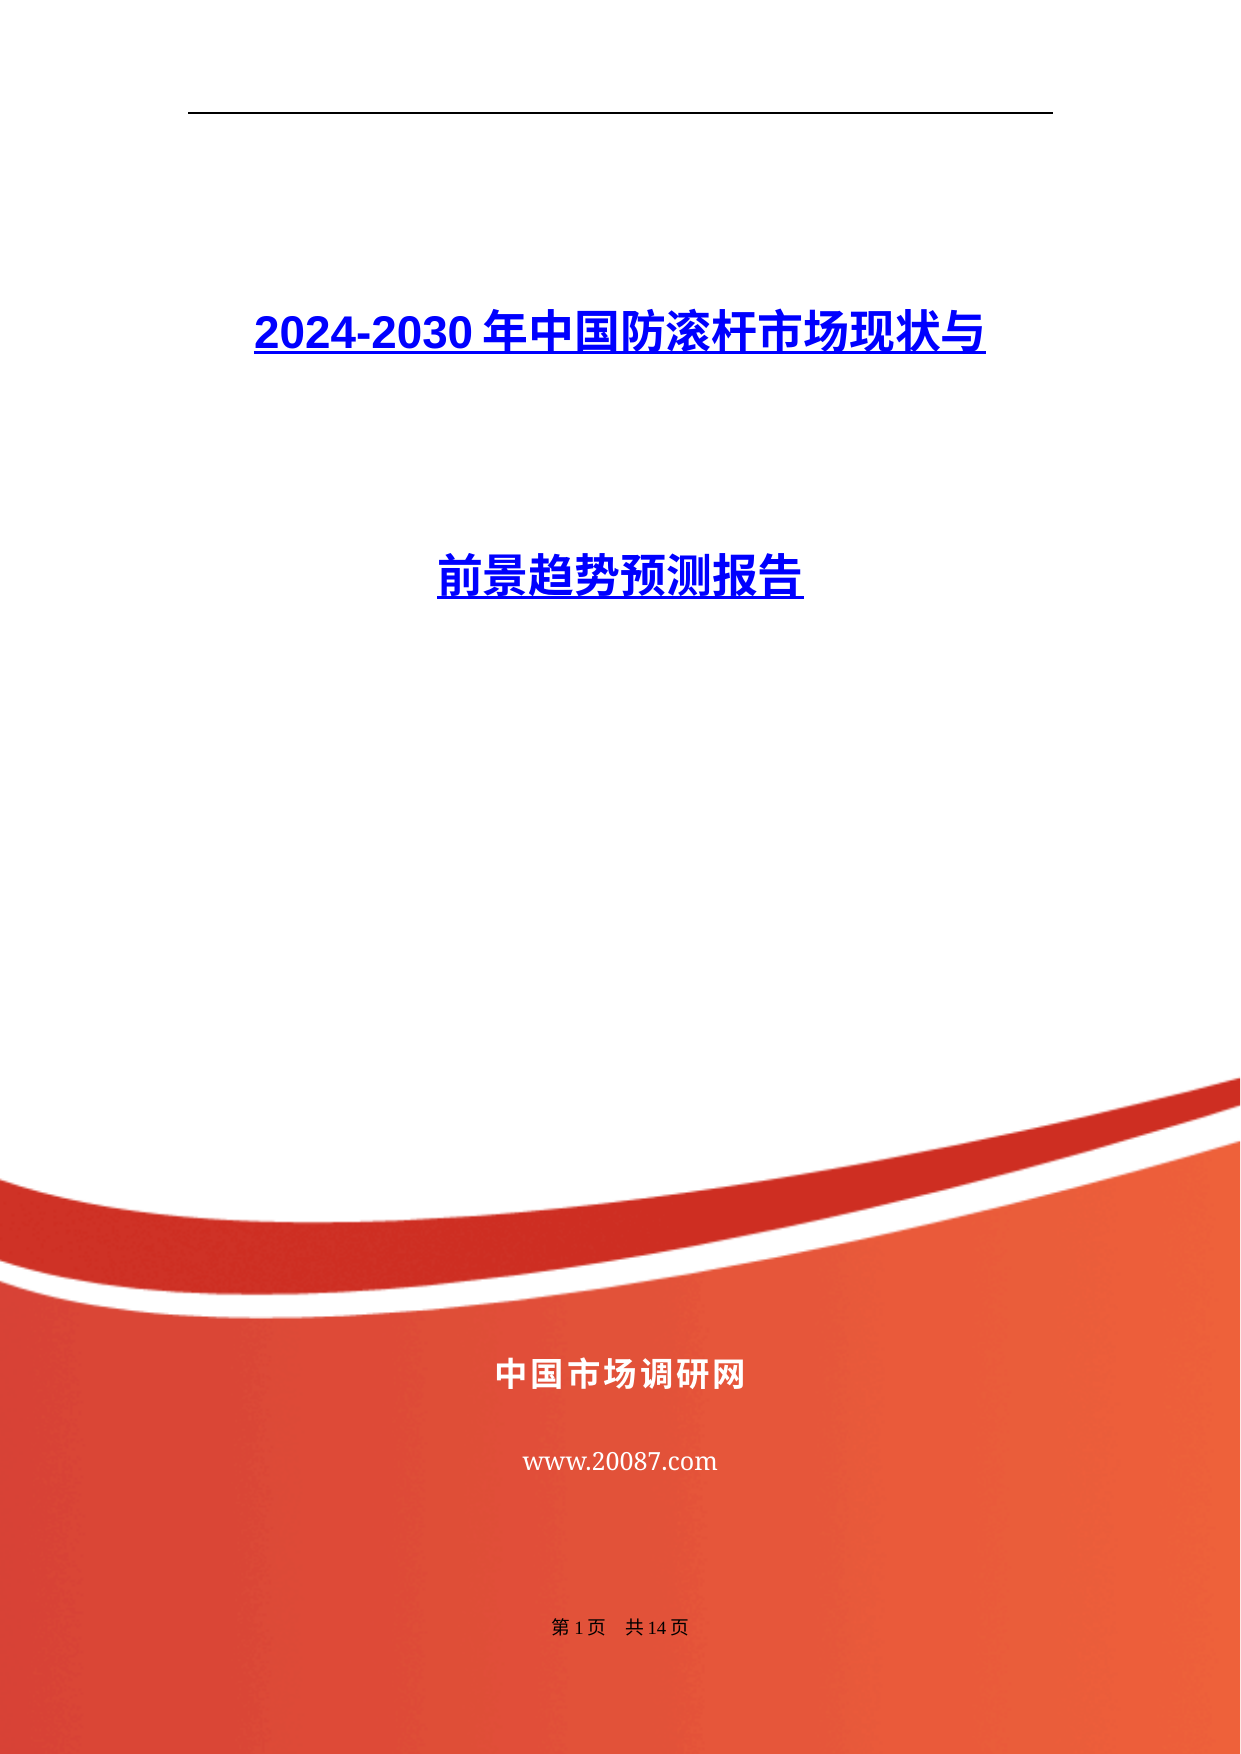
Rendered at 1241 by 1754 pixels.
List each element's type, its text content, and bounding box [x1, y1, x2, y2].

subtitle 中国市场调研网 [187, 1339, 1053, 1404]
picture [0, 1006, 1241, 1754]
table_header 2024-2030年中国防滚杆市场现状与前景趋势预测报告 [188, 207, 1053, 773]
text www.20087.com [187, 1428, 1053, 1493]
